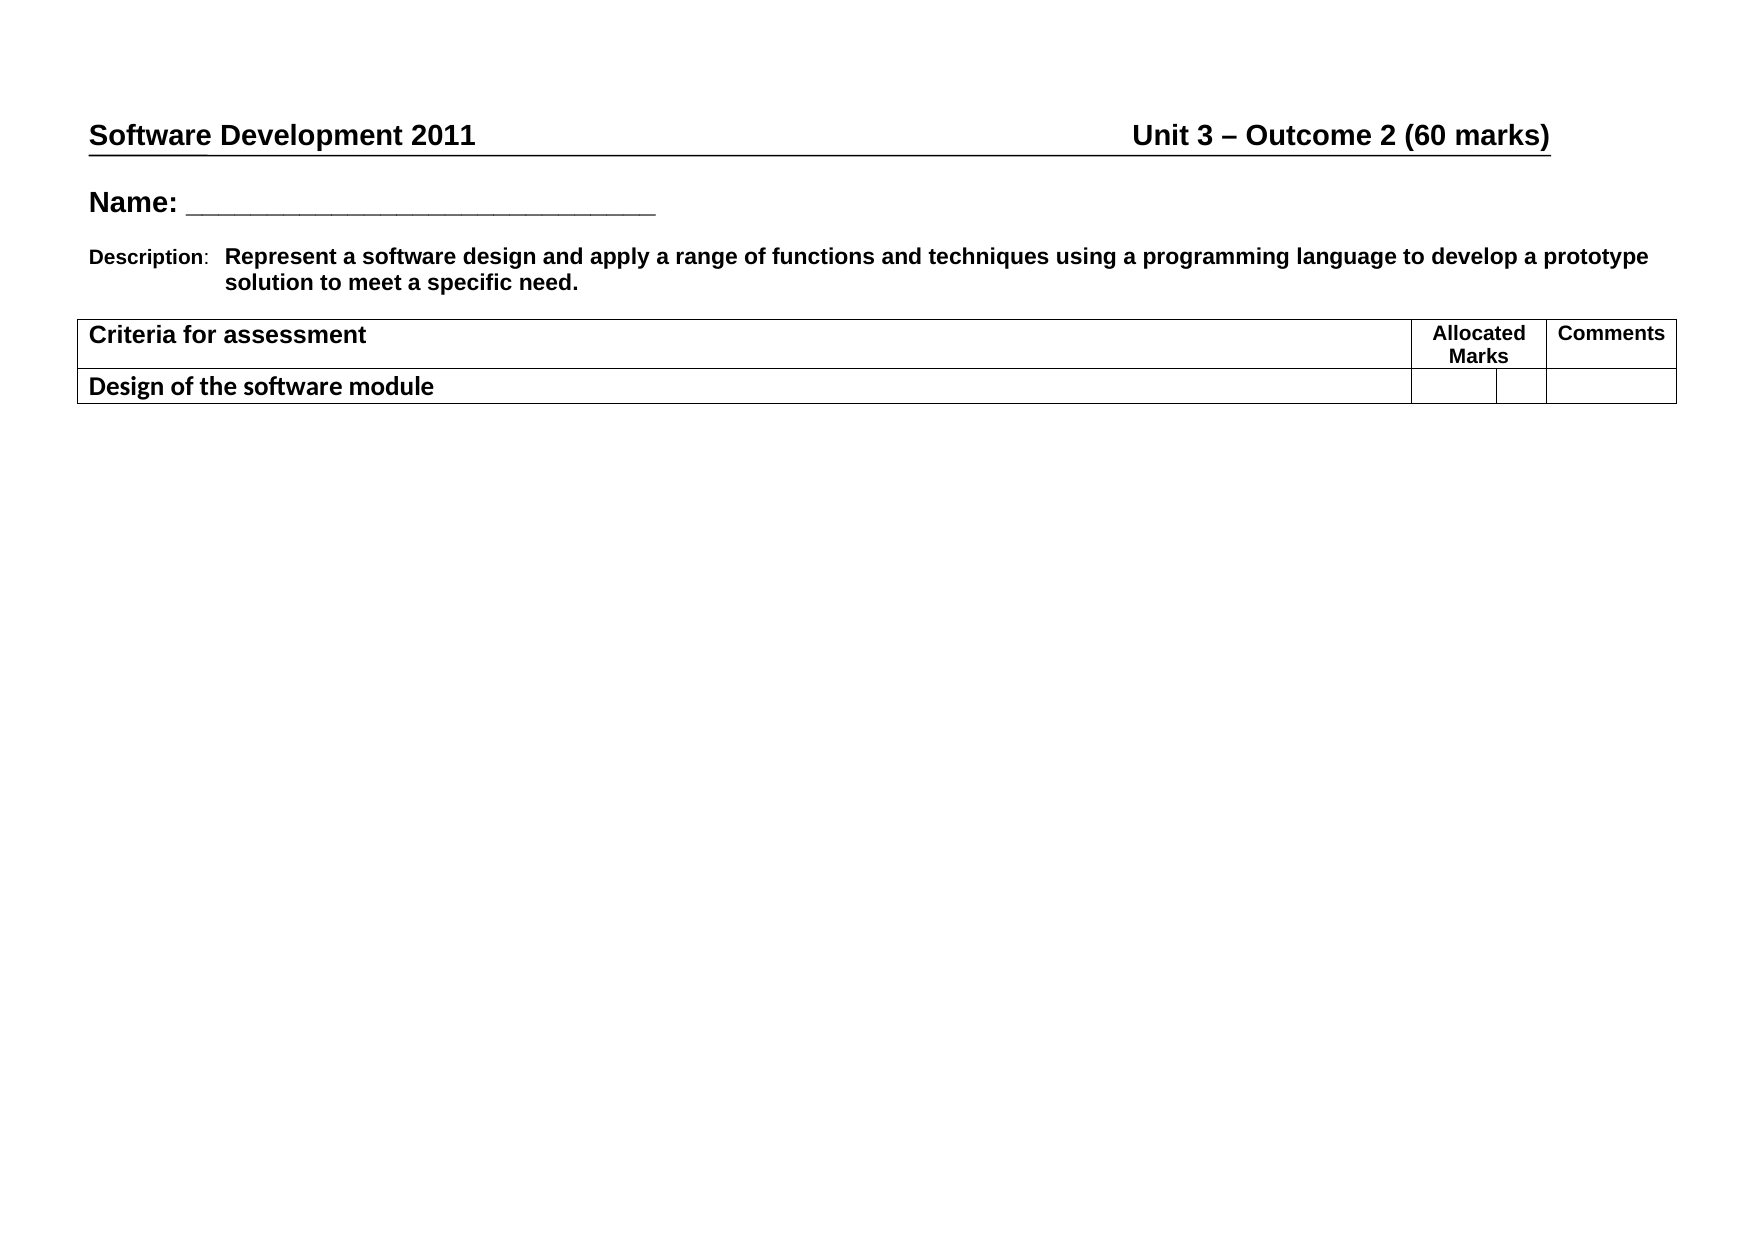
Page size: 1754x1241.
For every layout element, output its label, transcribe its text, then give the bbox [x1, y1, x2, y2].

table_cell [1412, 369, 1496, 402]
subtitle Software Development 2011 Unit 3 – Outcome 2 (60 marks) [89, 118, 1665, 152]
table_header Comments [1547, 320, 1676, 368]
table_cell [1547, 369, 1676, 402]
table_header Allocated Marks [1412, 320, 1546, 368]
table_header Criteria for assessment [78, 320, 1411, 368]
table_cell Design of the software module [78, 369, 1411, 402]
table_cell [1497, 369, 1546, 402]
text Name: _____________________________ [89, 185, 1665, 219]
text Description: Represent a software design and apply a range of functions and techniques using a programming language to develop a prototype solution to meet a specific need. [89, 243, 1665, 295]
